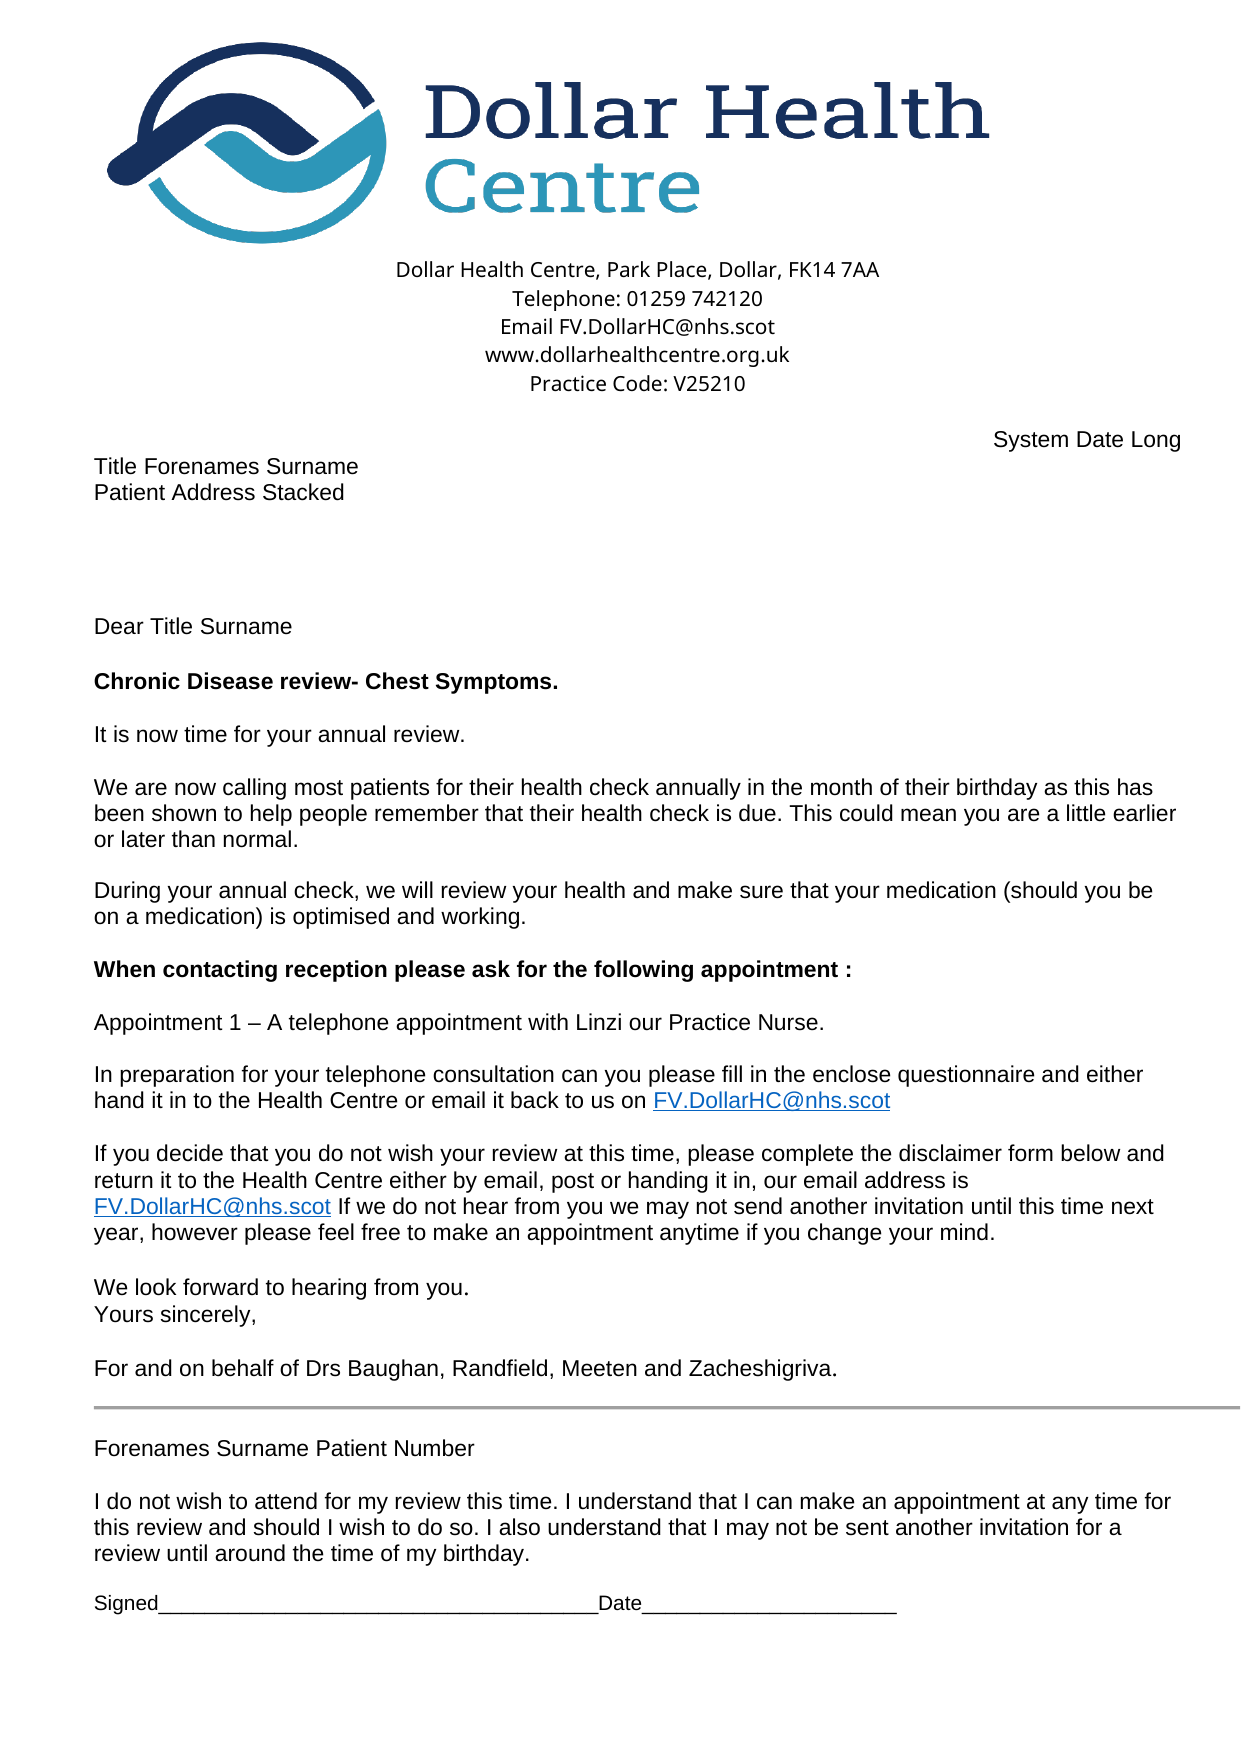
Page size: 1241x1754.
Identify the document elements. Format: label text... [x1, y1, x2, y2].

text We are now calling most patients for their health check annually in the month of their birthday as this has been shown to help people remember that their health check is due. This could mean you are a little earlier or later than normal. [94, 774, 1181, 853]
text Yours sincerely, [94, 1301, 1181, 1327]
text Dear Title Surname [94, 613, 1181, 639]
text In preparation for your telephone consultation can you please fill in the enclose questionnaire and either hand it in to the Health Centre or email it back to us on FV.DollarHC@nhs.scot [94, 1061, 1181, 1114]
text We look forward to hearing from you. [94, 1272, 1181, 1301]
text Signed______________________________________Date______________________ [94, 1591, 1181, 1614]
text Patient Address Stacked [94, 479, 1181, 505]
text Chronic Disease review- Chest Symptoms. [94, 668, 1181, 694]
picture [93, 28, 1005, 256]
text Title Forenames Surname [94, 453, 1181, 479]
text www.dollarhealthcentre.org.uk [94, 341, 1181, 369]
text For and on behalf of Drs Baughan, Randfield, Meeten and Zacheshigriva. [94, 1353, 1181, 1382]
text I do not wish to attend for my review this time. I understand that I can make an appointment at any time for this review and should I wish to do so. I also understand that I may not be sent another invitation for a review until around the time of my birthday. [94, 1488, 1181, 1567]
text Telephone: 01259 742120 [94, 284, 1181, 312]
text It is now time for your annual review. [94, 721, 1181, 747]
text System Date Long [94, 426, 1181, 453]
text If you decide that you do not wish your review at this time, please complete the disclaimer form below and return it to the Health Centre either by email, post or handing it in, our email address is FV.DollarHC@nhs.scot If we do not hear from you we may not send another invitation until this time next year, however please feel free to make an appointment anytime if you change your mind. [94, 1140, 1181, 1246]
text Appointment 1 – A telephone appointment with Linzi our Practice Nurse. [94, 1008, 1181, 1035]
text Dollar Health Centre, [94, 255, 1181, 284]
text When contacting reception please ask for the following appointment : [94, 956, 1181, 982]
text Practice Code: V25210 [94, 369, 1181, 397]
text Forenames Surname Patient Number [94, 1435, 1181, 1461]
text Email FV.DollarHC@nhs.scot [94, 312, 1181, 341]
text During your annual check, we will review your health and make sure that your medication (should you be on a medication) is optimised and working. [94, 877, 1181, 929]
